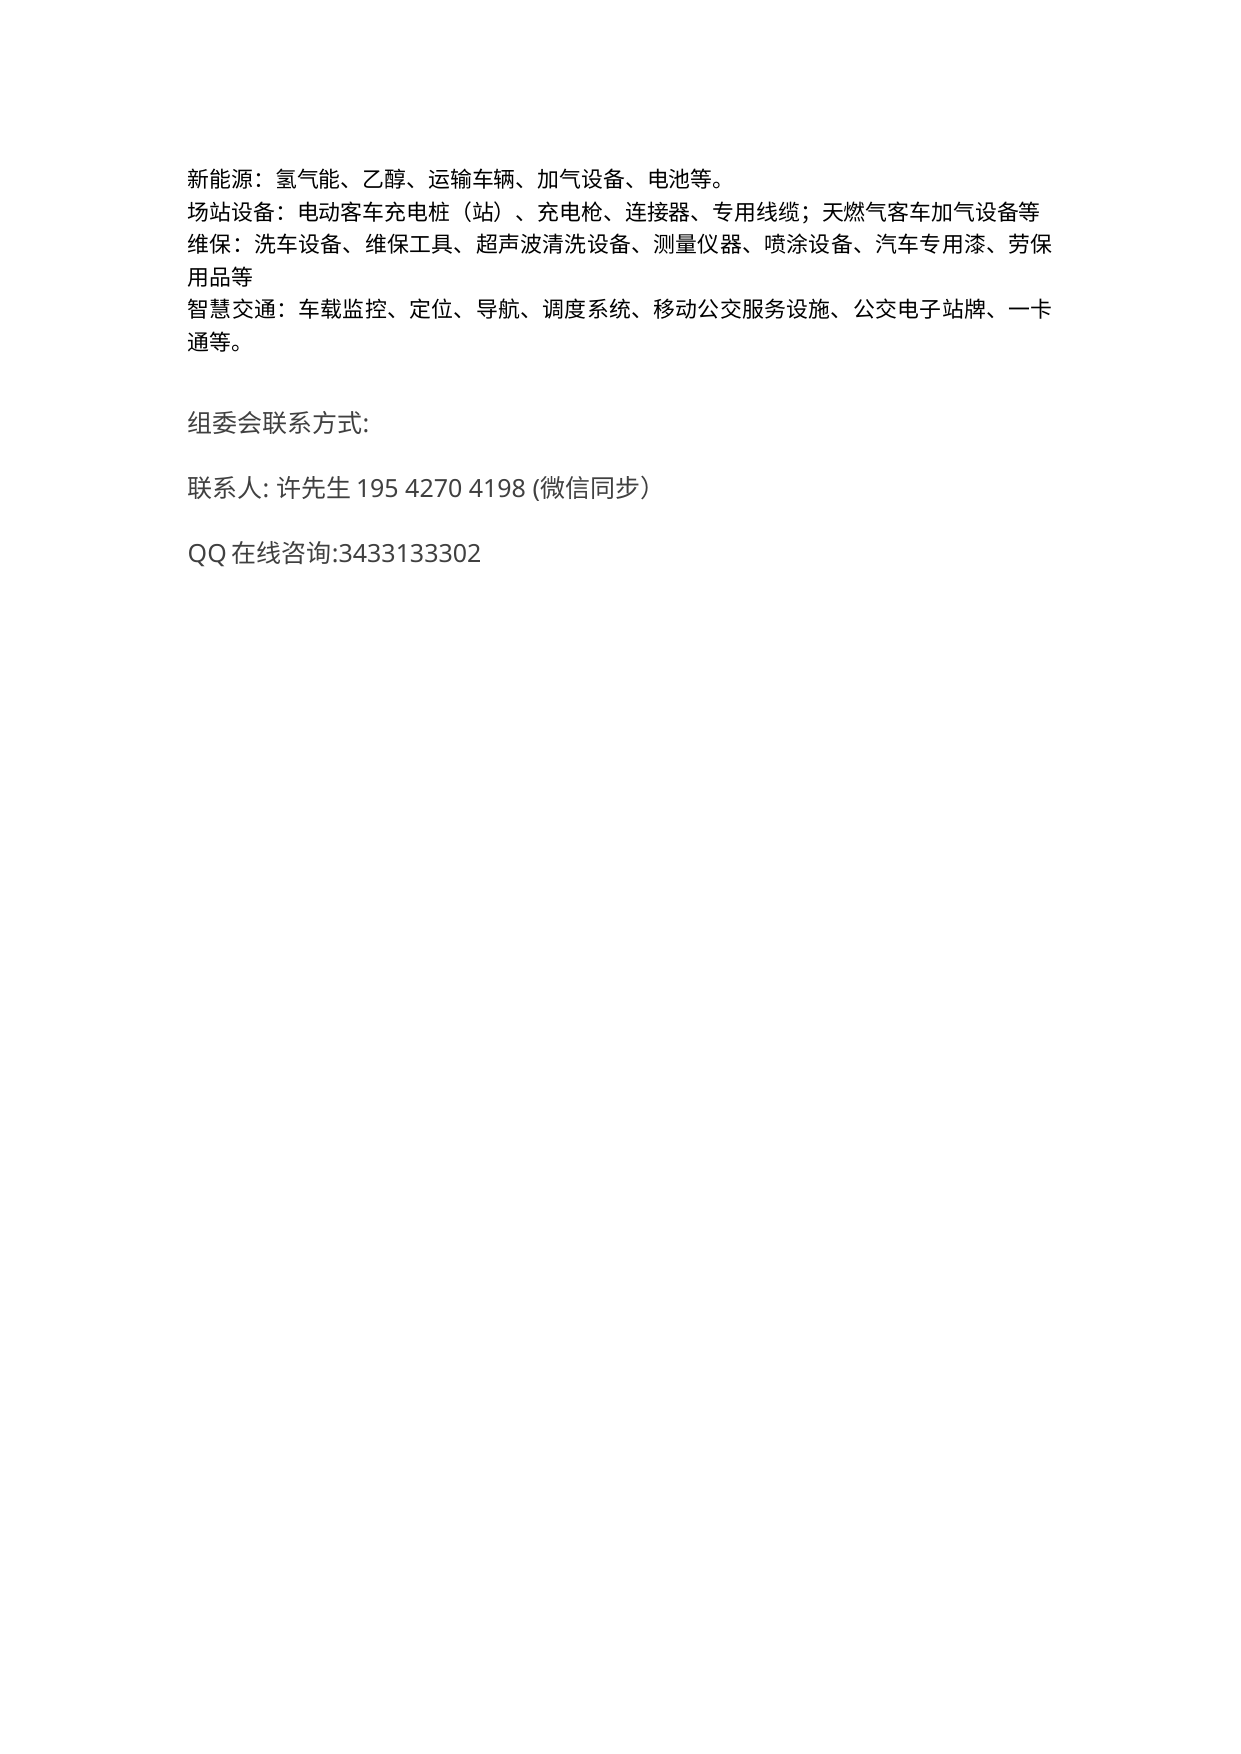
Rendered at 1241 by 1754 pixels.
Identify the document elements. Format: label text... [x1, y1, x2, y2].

text 智慧交通：车载监控、定位、导航、调度系统、移动公交服务设施、公交电子站牌、一卡通等。 [187, 292, 1053, 357]
text 联系人: 许先生195 4270 4198 (微信同步） [187, 454, 1053, 519]
text 新能源：氢气能、乙醇、运输车辆、加气设备、电池等。 [187, 162, 1053, 194]
text QQ在线咨询:3433133302 [187, 519, 1053, 584]
text 维保：洗车设备、维保工具、超声波清洗设备、测量仪器、喷涂设备、汽车专用漆、劳保用品等 [187, 227, 1053, 292]
text 场站设备：电动客车充电桩（站）、充电枪、连接器、专用线缆；天燃气客车加气设备等 [187, 194, 1053, 227]
text 组委会联系方式: [187, 389, 1053, 454]
